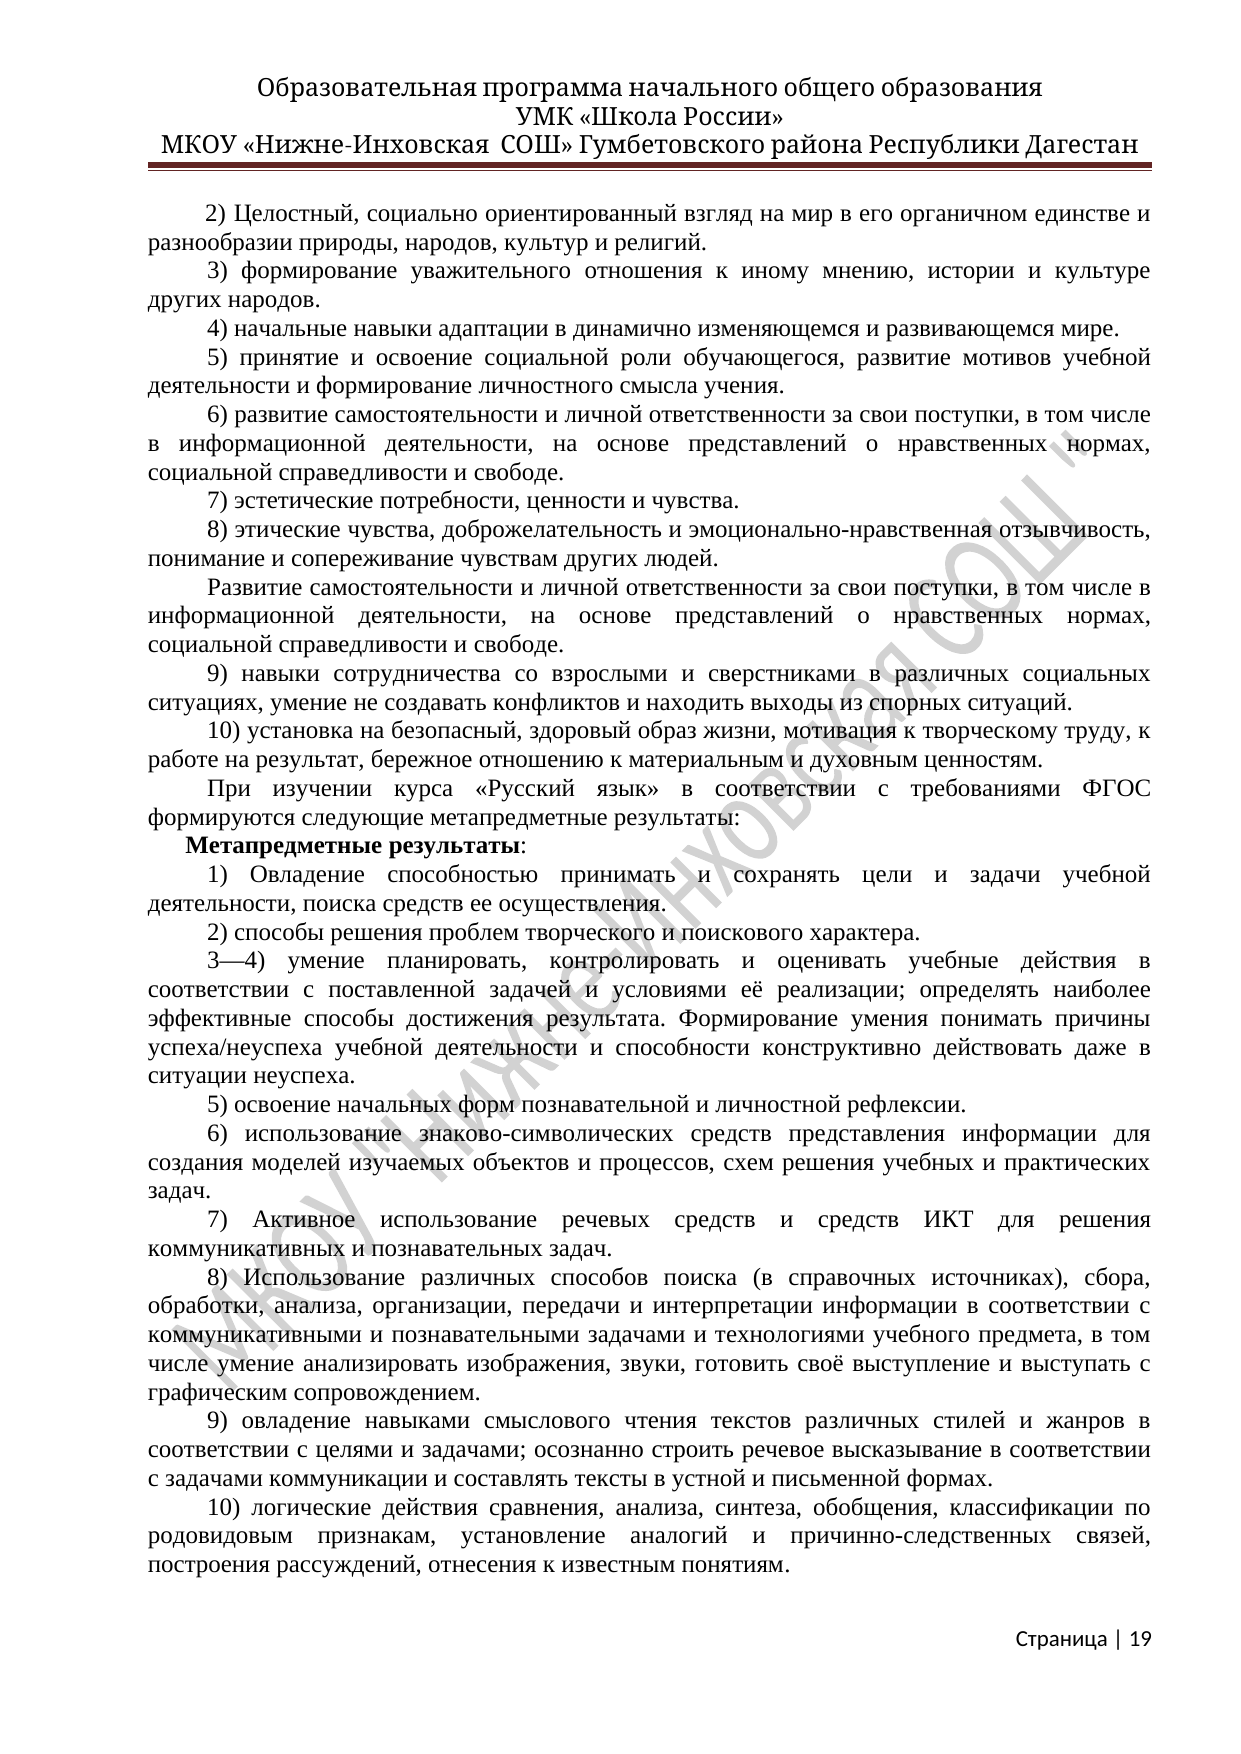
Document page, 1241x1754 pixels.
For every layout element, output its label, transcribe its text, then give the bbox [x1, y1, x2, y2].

text 6) развитие самостоятельности и личной ответственности за свои поступки, в том числе в информационной деятельности, на основе представлений о нравственных нормах, социальной справедливости и свободе. [148, 399, 1152, 485]
text 1) Овладение способностью принимать и сохранять цели и задачи учебной деятельности, поиска средств ее осуществления. [148, 859, 1152, 917]
text 3) формирование уважительного отношения к иному мнению, истории и культуре других народов. [148, 255, 1152, 313]
text 6) использование знаково-символических средств представления информации для создания моделей изучаемых объектов и процессов, схем решения учебных и практических задач. [148, 1118, 1152, 1204]
text 9) овладение навыками смыслового чтения текстов различных стилей и жанров в соответствии с целями и задачами; осознанно строить речевое высказывание в соответствии с задачами коммуникации и составлять тексты в устной и письменной формах. [148, 1405, 1152, 1492]
text 7) Активное использование речевых средств и средств ИКТ для решения коммуникативных и познавательных задач. [148, 1204, 1152, 1262]
text При изучении курса «Русский язык» в соответствии с требованиями ФГОС формируются следующие метапредметные результаты: [148, 773, 1152, 830]
text Метапредметные результаты: [148, 830, 1152, 859]
text 2) Целостный, социально ориентированный взгляд на мир в его органичном единстве и разнообразии природы, народов, культур и религий. [148, 198, 1152, 255]
text 4) начальные навыки адаптации в динамично изменяющемся и развивающемся мире. [148, 313, 1152, 342]
text 9) навыки сотрудничества со взрослыми и сверстниками в различных социальных ситуациях, умение не создавать конфликтов и находить выходы из спорных ситуаций. [148, 658, 1152, 715]
text 5) освоение начальных форм познавательной и личностной рефлексии. [148, 1089, 1152, 1118]
text 10) логические действия сравнения, анализа, синтеза, обобщения, классификации по родовидовым признакам, установление аналогий и причинно-следственных связей, построения рассуждений, отнесения к известным понятиям. [148, 1492, 1152, 1578]
text Развитие самостоятельности и личной ответственности за свои поступки, в том числе в информационной деятельности, на основе представлений о нравственных нормах, социальной справедливости и свободе. [148, 572, 1152, 658]
text 10) установка на безопасный, здоровый образ жизни, мотивация к творческому труду, к работе на результат, бережное отношению к материальным и духовным ценностям. [148, 715, 1152, 773]
text 8) Использование различных способов поиска (в справочных источниках), сбора, обработки, анализа, организации, передачи и интерпретации информации в соответствии с коммуникативными и познавательными задачами и технологиями учебного предмета, в том числе умение анализировать изображения, звуки, готовить своё выступление и выступать с графическим сопровождением. [148, 1262, 1152, 1405]
text 2) способы решения проблем творческого и поискового характера. [148, 917, 1152, 945]
text 5) принятие и освоение социальной роли обучающегося, развитие мотивов учебной деятельности и формирование личностного смысла учения. [148, 342, 1152, 399]
text 3—4) умение планировать, контролировать и оценивать учебные действия в соответствии с поставленной задачей и условиями её реализации; определять наиболее эффективные способы достижения результата. Формирование умения понимать причины успеха/неуспеха учебной деятельности и способности конструктивно действовать даже в ситуации неуспеха. [148, 945, 1152, 1089]
text 8) этические чувства, доброжелательность и эмоционально-нравственная отзывчивость, понимание и сопереживание чувствам других людей. [148, 514, 1152, 572]
text 7) эстетические потребности, ценности и чувства. [148, 485, 1152, 514]
